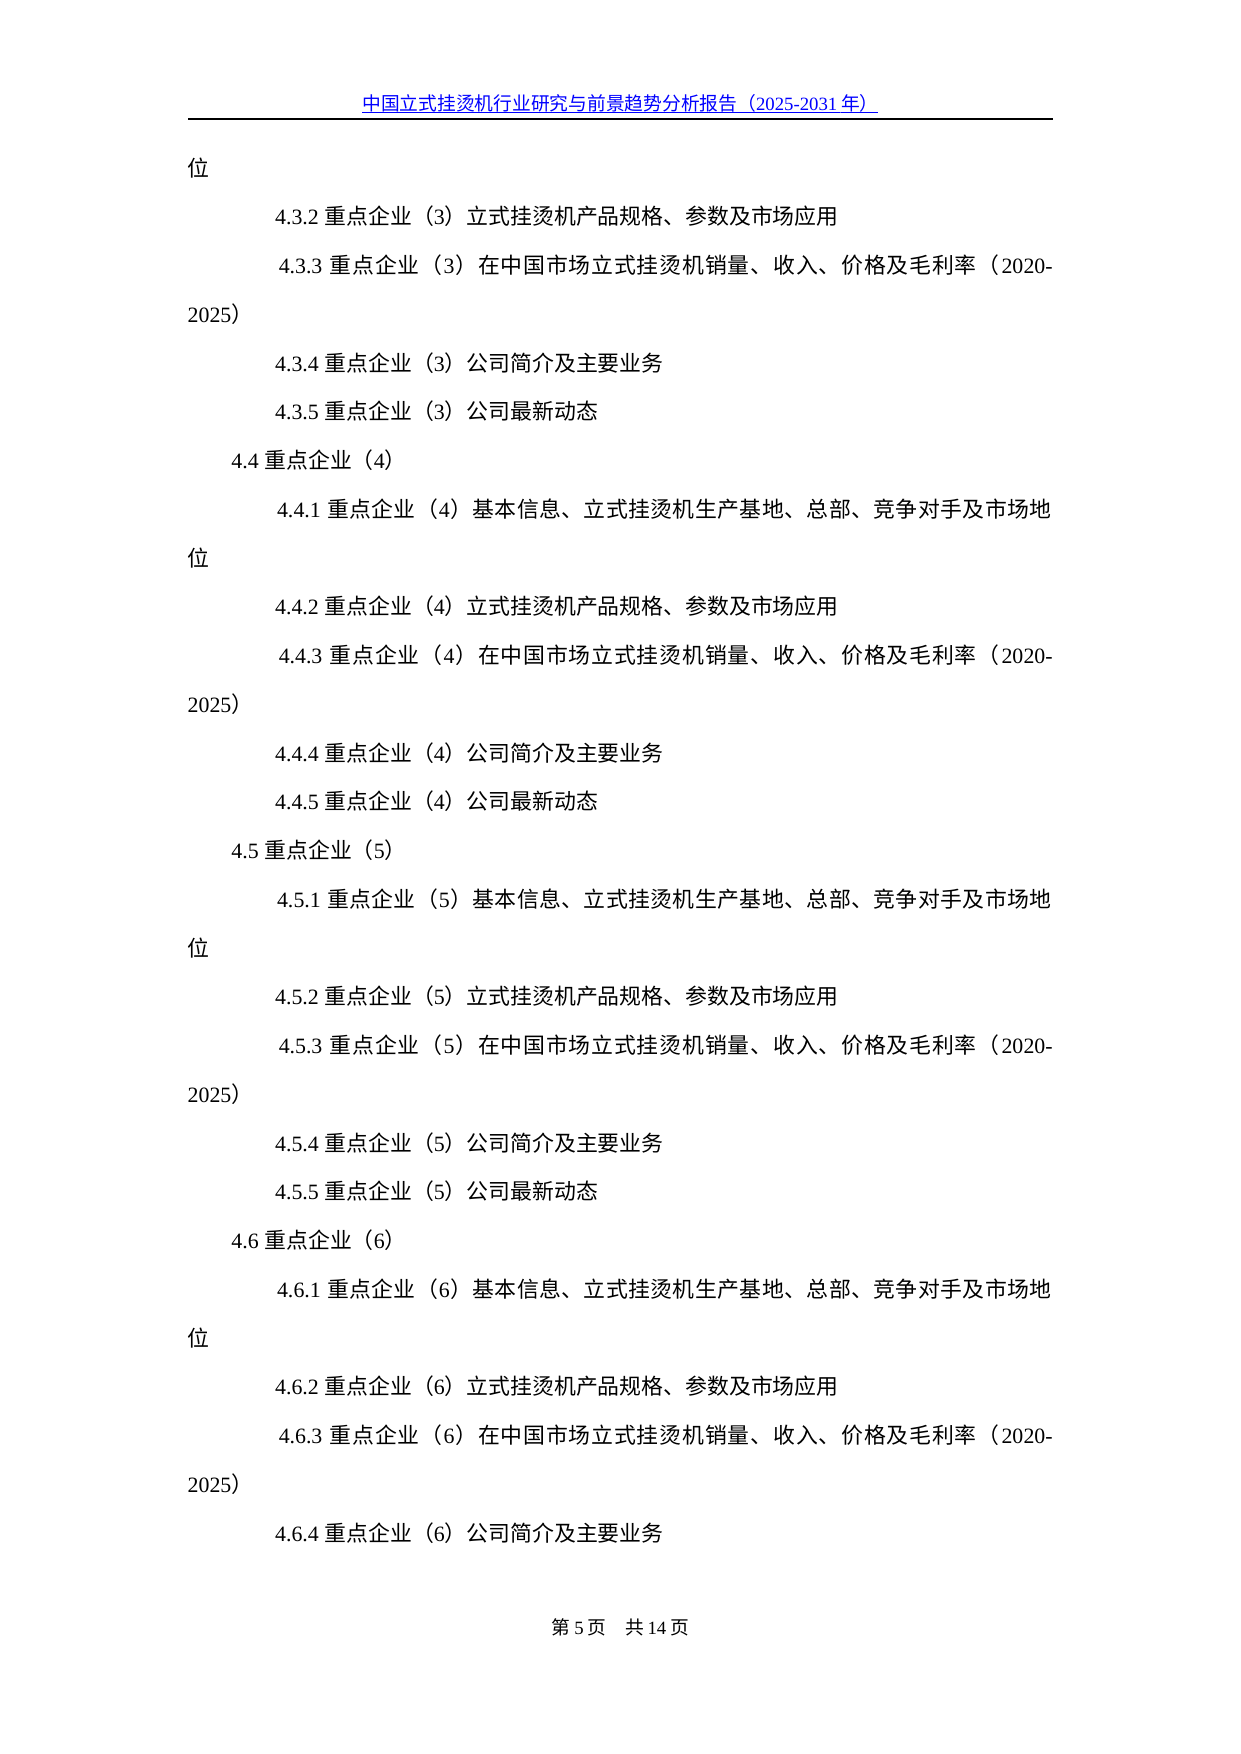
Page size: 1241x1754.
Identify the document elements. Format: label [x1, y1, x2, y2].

text [187, 150, 1053, 1548]
